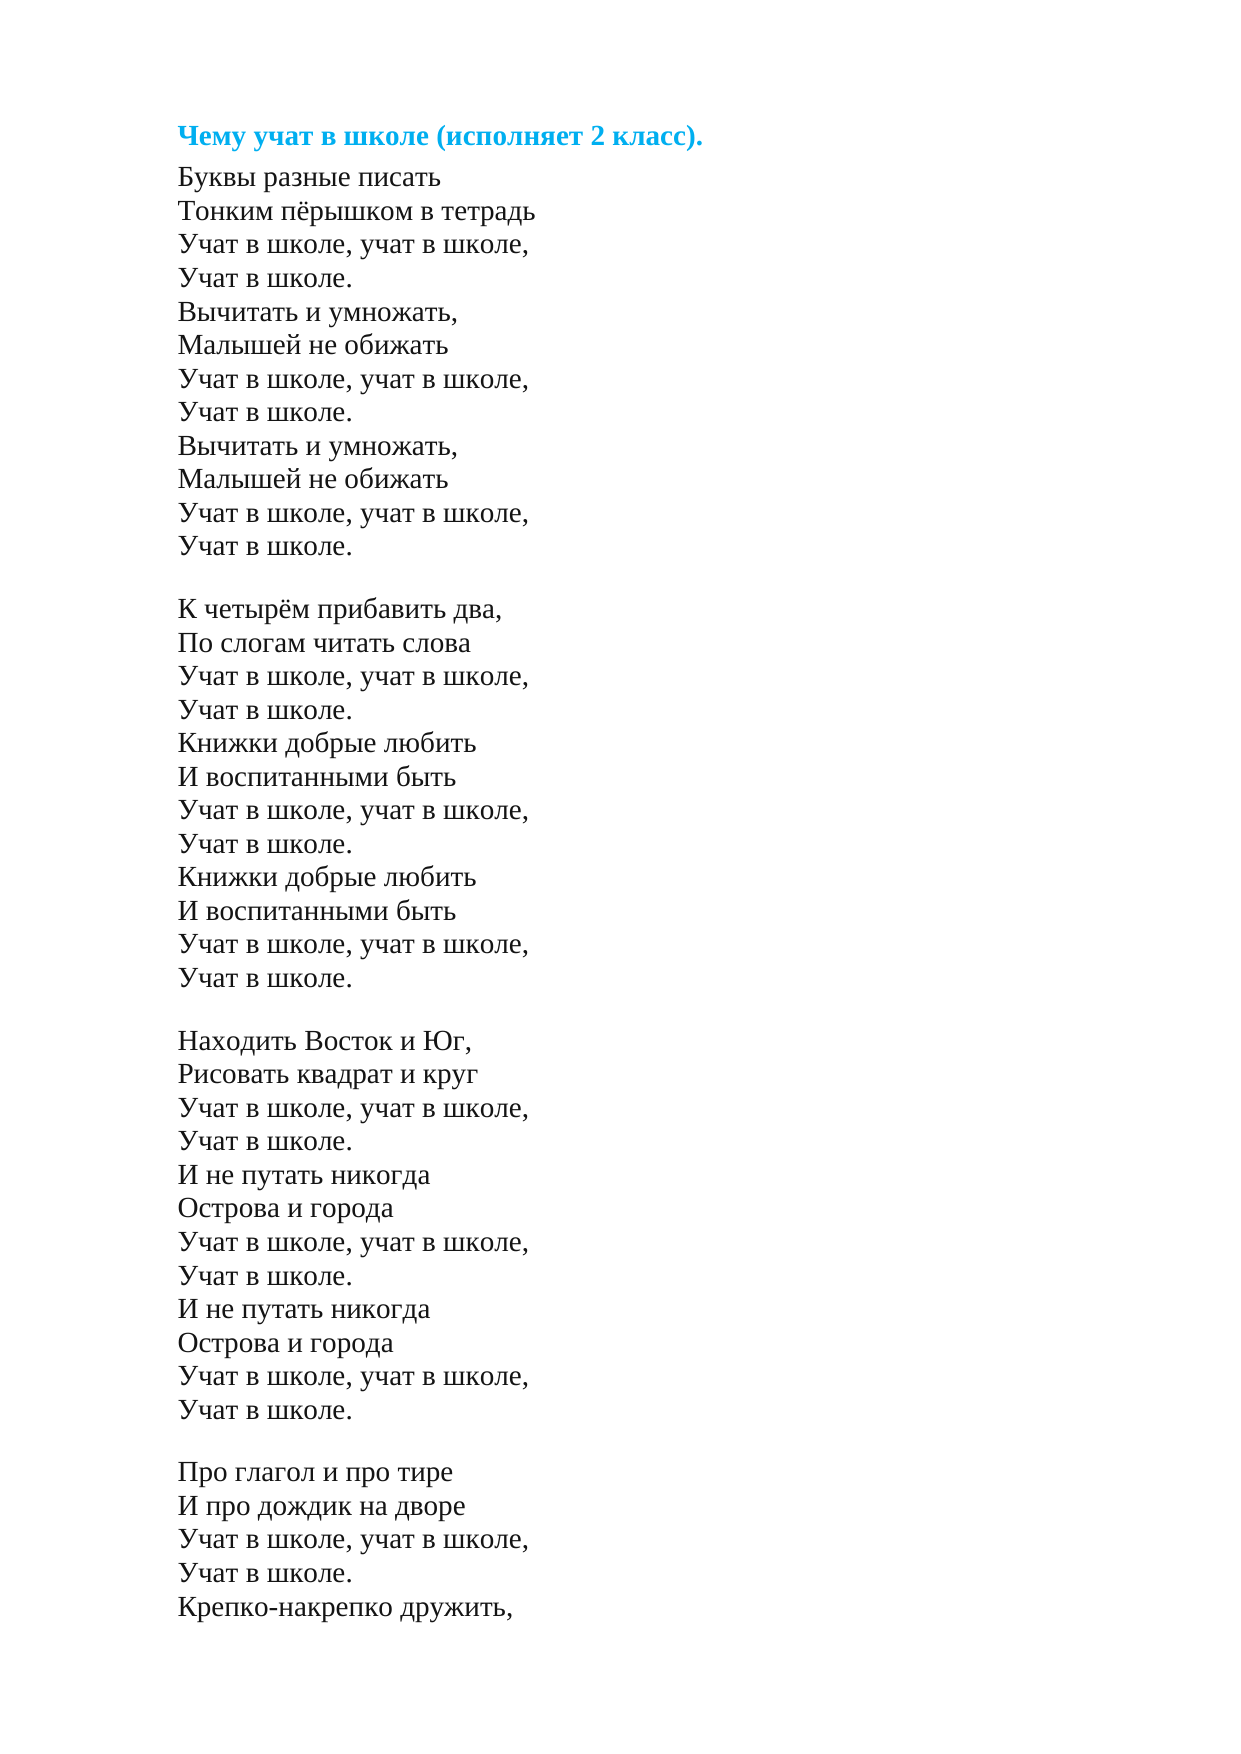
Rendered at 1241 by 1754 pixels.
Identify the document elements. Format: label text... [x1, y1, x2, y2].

text К четырём прибавить два, По слогам читать слова Учат в школе, учат в школе, Учат в школе. Книжки добрые любить И воспитанными быть Учат в школе, учат в школе, Учат в школе. Книжки добрые любить И воспитанными быть Учат в школе, учат в школе, Учат в школе. [177, 591, 1152, 994]
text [177, 1454, 1152, 1622]
text Находить Восток и Юг, Рисовать квадрат и круг Учат в школе, учат в школе, Учат в школе. И не путать никогда Острова и города Учат в школе, учат в школе, Учат в школе. И не путать никогда Острова и города Учат в школе, учат в школе, Учат в школе. [177, 1023, 1152, 1425]
text Буквы разные писать Тонким пёрышком в тетрадь Учат в школе, учат в школе, Учат в школе. Вычитать и умножать, Малышей не обижать Учат в школе, учат в школе, Учат в школе. Вычитать и умножать, Малышей не обижать Учат в школе, учат в школе, Учат в школе. [177, 159, 1152, 562]
subtitle Чему учат в школе (исполняет 2 класс). [177, 118, 1152, 152]
